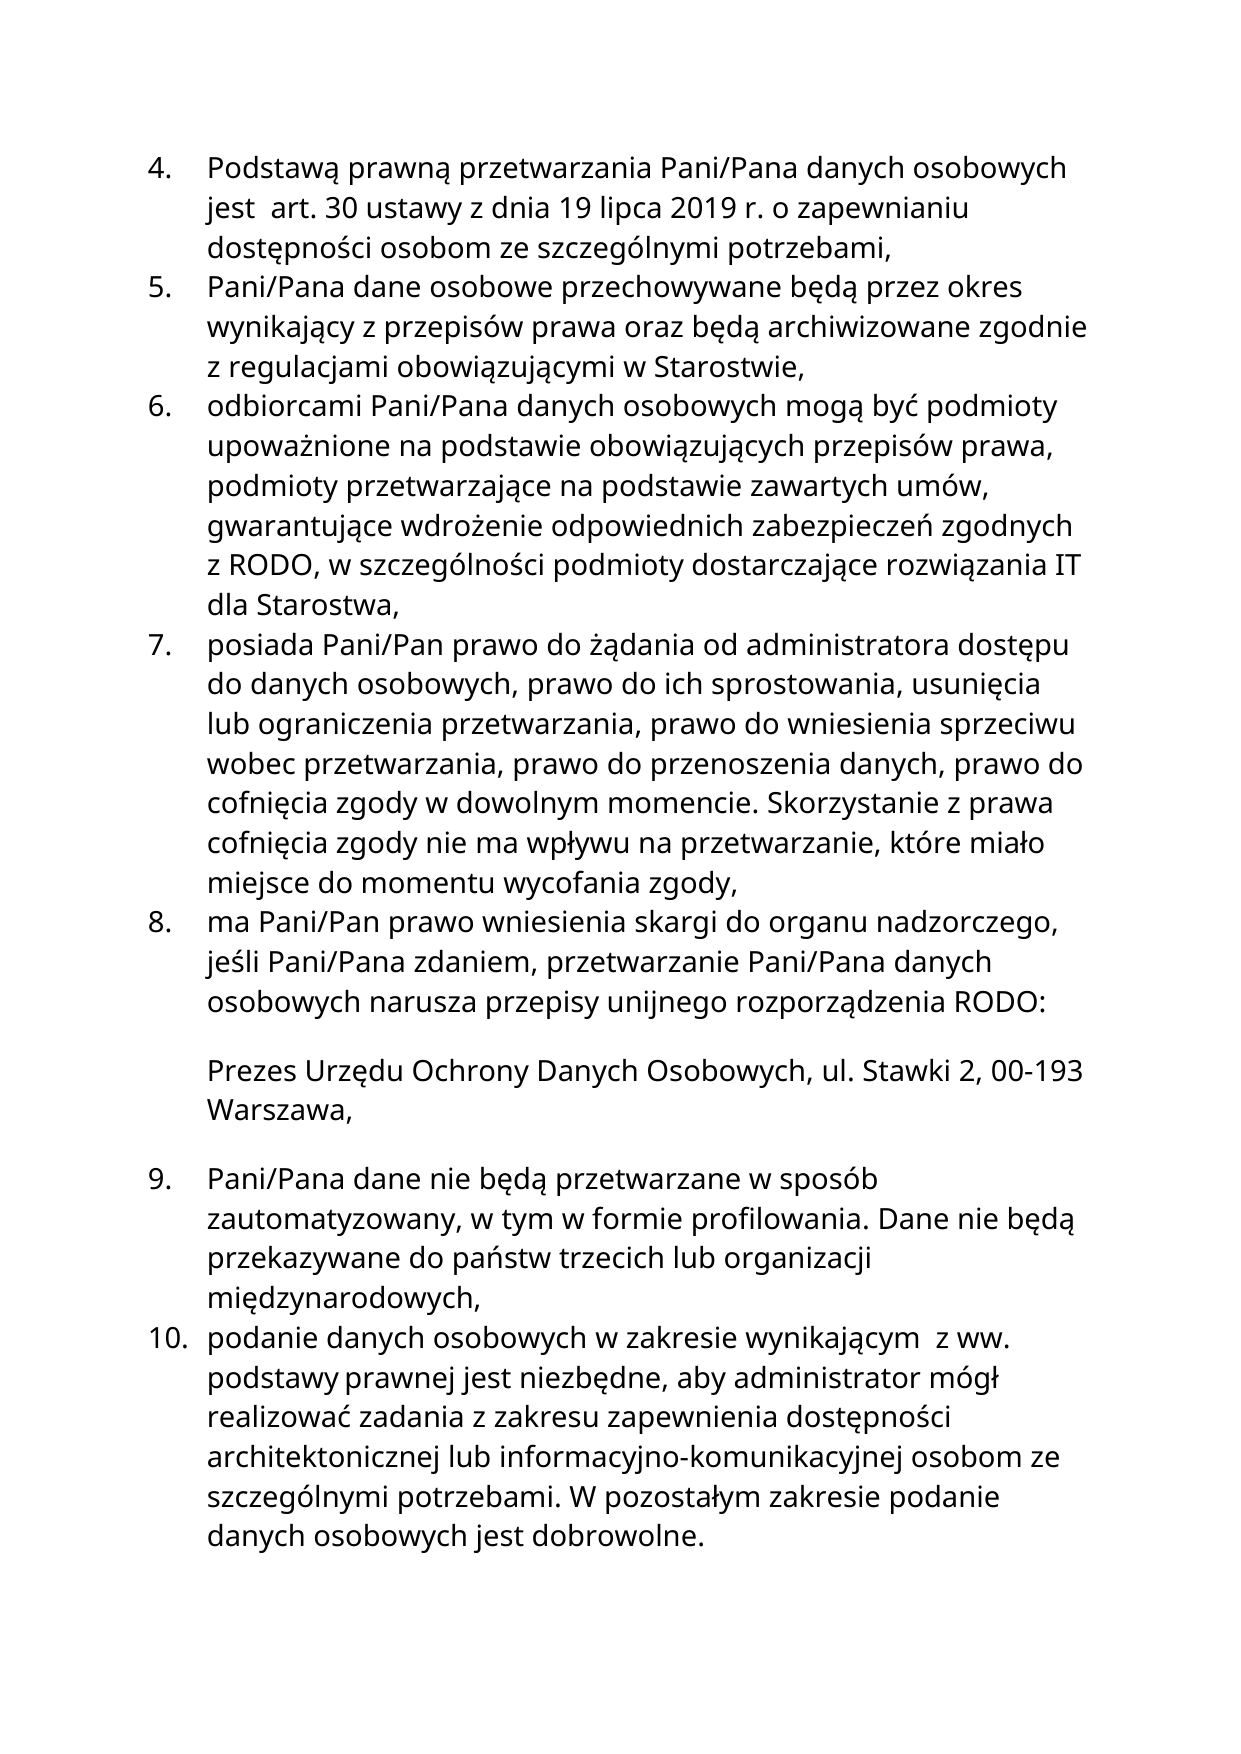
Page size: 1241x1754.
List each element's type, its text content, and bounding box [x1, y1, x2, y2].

text Prezes Urzędu Ochrony Danych Osobowych, ul. Stawki 2, 00-193 Warszawa, [148, 1050, 1093, 1129]
list Podstawą prawną przetwarzania Pani/Pana danych osobowych jest art. 30 ustawy z dnia 19 lipca 2019 r. o zapewnianiu dostępności osobom ze szczególnymi potrzebami, [148, 148, 1093, 267]
list podanie danych osobowych w zakresie wynikającym z ww. podstawy prawnej jest niezbędne, aby administrator mógł realizować zadania z zakresu zapewnienia dostępności architektonicznej lub informacyjno-komunikacyjnej osobom ze szczególnymi potrzebami. W pozostałym zakresie podanie danych osobowych jest dobrowolne. [148, 1317, 1093, 1555]
list posiada Pani/Pan prawo do żądania od administratora dostępu do danych osobowych, prawo do ich sprostowania, usunięcia lub ograniczenia przetwarzania, prawo do wniesienia sprzeciwu wobec przetwarzania, prawo do przenoszenia danych, prawo do cofnięcia zgody w dowolnym momencie. Skorzystanie z prawa cofnięcia zgody nie ma wpływu na przetwarzanie, które miało miejsce do momentu wycofania zgody, [148, 624, 1093, 902]
list odbiorcami Pani/Pana danych osobowych mogą być podmioty upoważnione na podstawie obowiązujących przepisów prawa, podmioty przetwarzające na podstawie zawartych umów, gwarantujące wdrożenie odpowiednich zabezpieczeń zgodnych z RODO, w szczególności podmioty dostarczające rozwiązania IT dla Starostwa, [148, 386, 1093, 624]
list ma Pani/Pan prawo wniesienia skargi do organu nadzorczego, jeśli Pani/Pana zdaniem, przetwarzanie Pani/Pana danych osobowych narusza przepisy unijnego rozporządzenia RODO: [148, 902, 1093, 1021]
list Pani/Pana dane osobowe przechowywane będą przez okres wynikający z przepisów prawa oraz będą archiwizowane zgodnie z regulacjami obowiązującymi w Starostwie, [148, 267, 1093, 386]
list Pani/Pana dane nie będą przetwarzane w sposób zautomatyzowany, w tym w formie profilowania. Dane nie będą przekazywane do państw trzecich lub organizacji międzynarodowych, [148, 1158, 1093, 1317]
